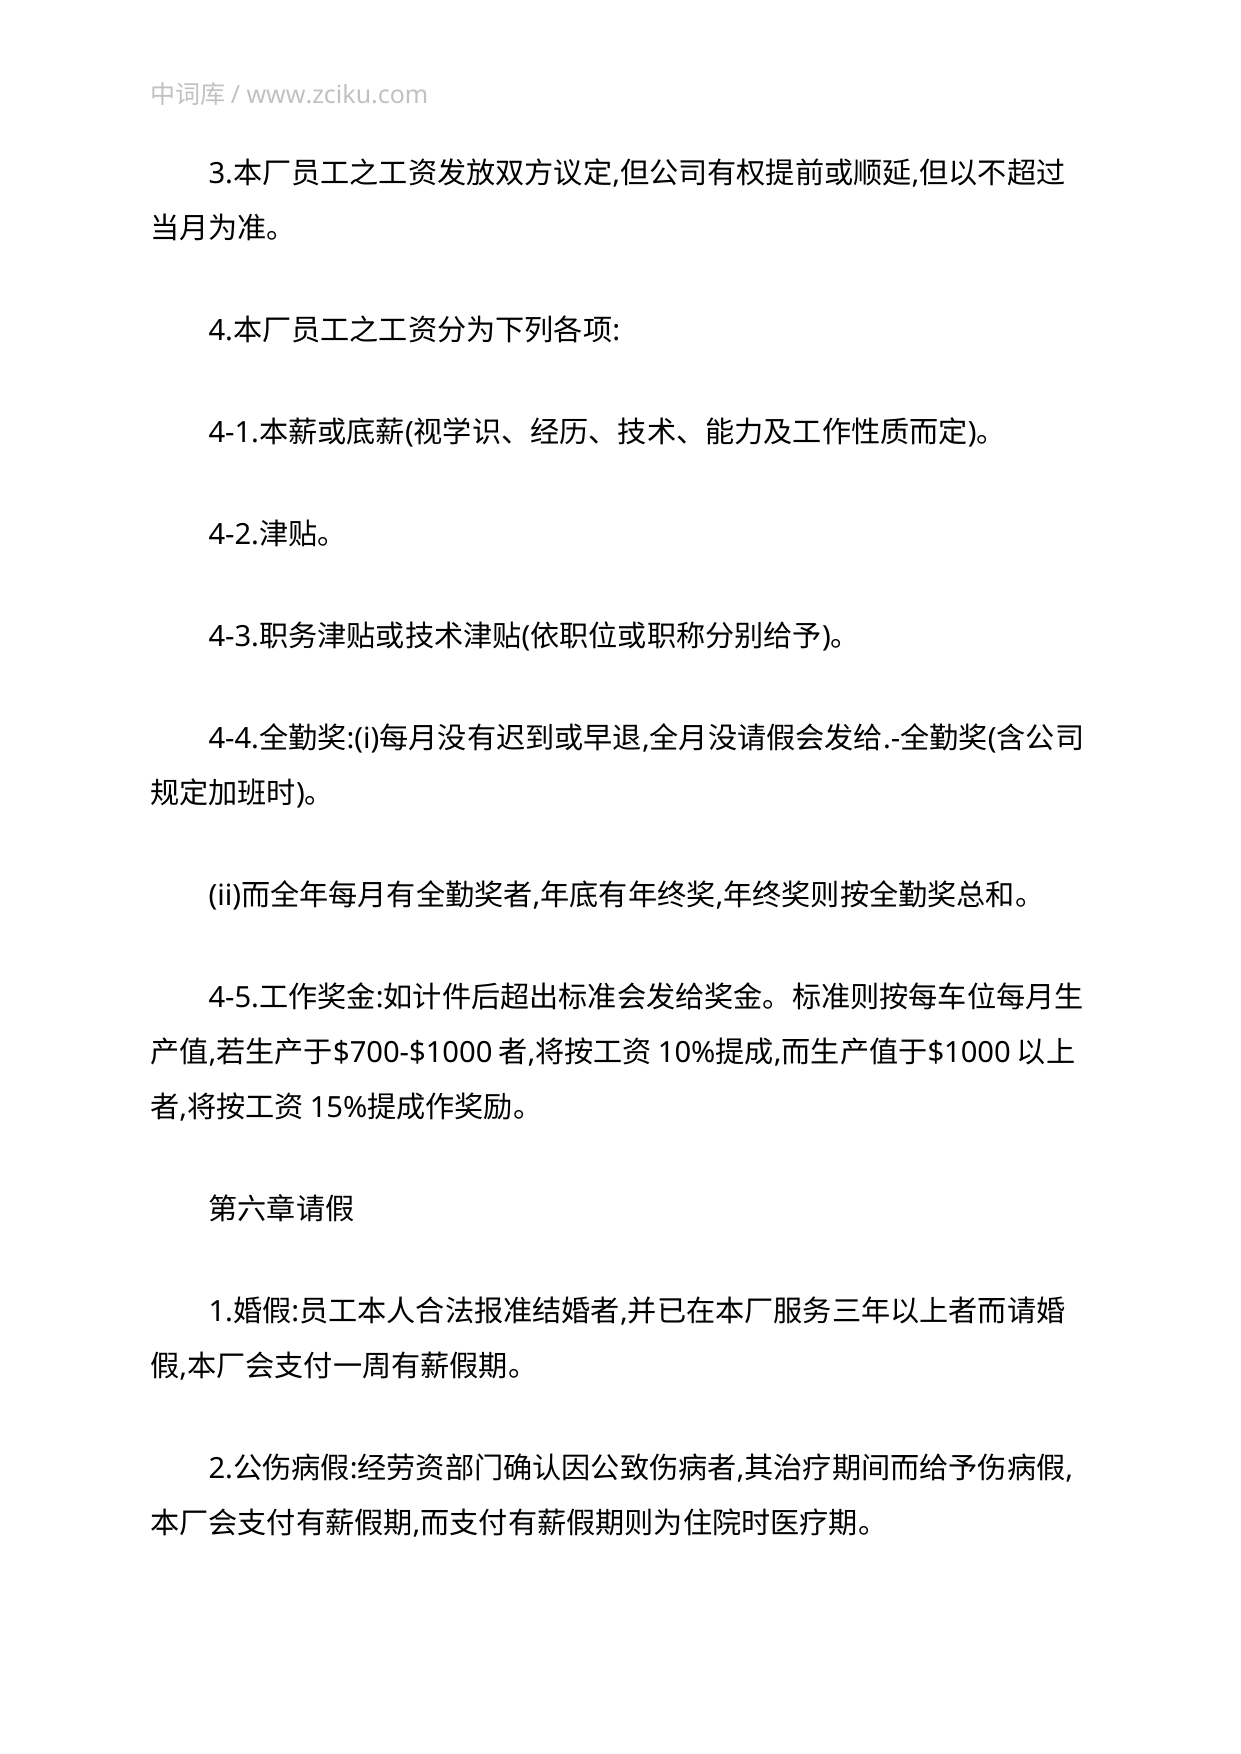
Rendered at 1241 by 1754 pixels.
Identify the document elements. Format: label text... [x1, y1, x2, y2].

text (ii)而全年每月有全勤奖者,年底有年终奖,年终奖则按全勤奖总和。 [150, 872, 1090, 914]
text 3.本厂员工之工资发放双方议定,但公司有权提前或顺延,但以不超过当月为准。 [150, 150, 1090, 247]
text 4-1.本薪或底薪(视学识、经历、技术、能力及工作性质而定)。 [150, 409, 1090, 451]
text 1.婚假:员工本人合法报准结婚者,并已在本厂服务三年以上者而请婚假,本厂会支付一周有薪假期。 [150, 1287, 1090, 1385]
text 4-3.职务津贴或技术津贴(依职位或职称分别给予)。 [150, 613, 1090, 655]
text 4-4.全勤奖:(i)每月没有迟到或早退,全月没请假会发给.-全勤奖(含公司规定加班时)。 [150, 715, 1090, 812]
text 2.公伤病假:经劳资部门确认因公致伤病者,其治疗期间而给予伤病假,本厂会支付有薪假期,而支付有薪假期则为住院时医疗期。 [150, 1444, 1090, 1542]
text 4-5.工作奖金:如计件后超出标准会发给奖金。标准则按每车位每月生产值,若生产于$700-$1000者,将按工资10%提成,而生产值于$1000以上者,将按工资15%提成作奖励。 [150, 974, 1090, 1126]
text 4.本厂员工之工资分为下列各项: [150, 307, 1090, 349]
text 第六章请假 [150, 1186, 1090, 1228]
text 4-2.津贴。 [150, 511, 1090, 553]
